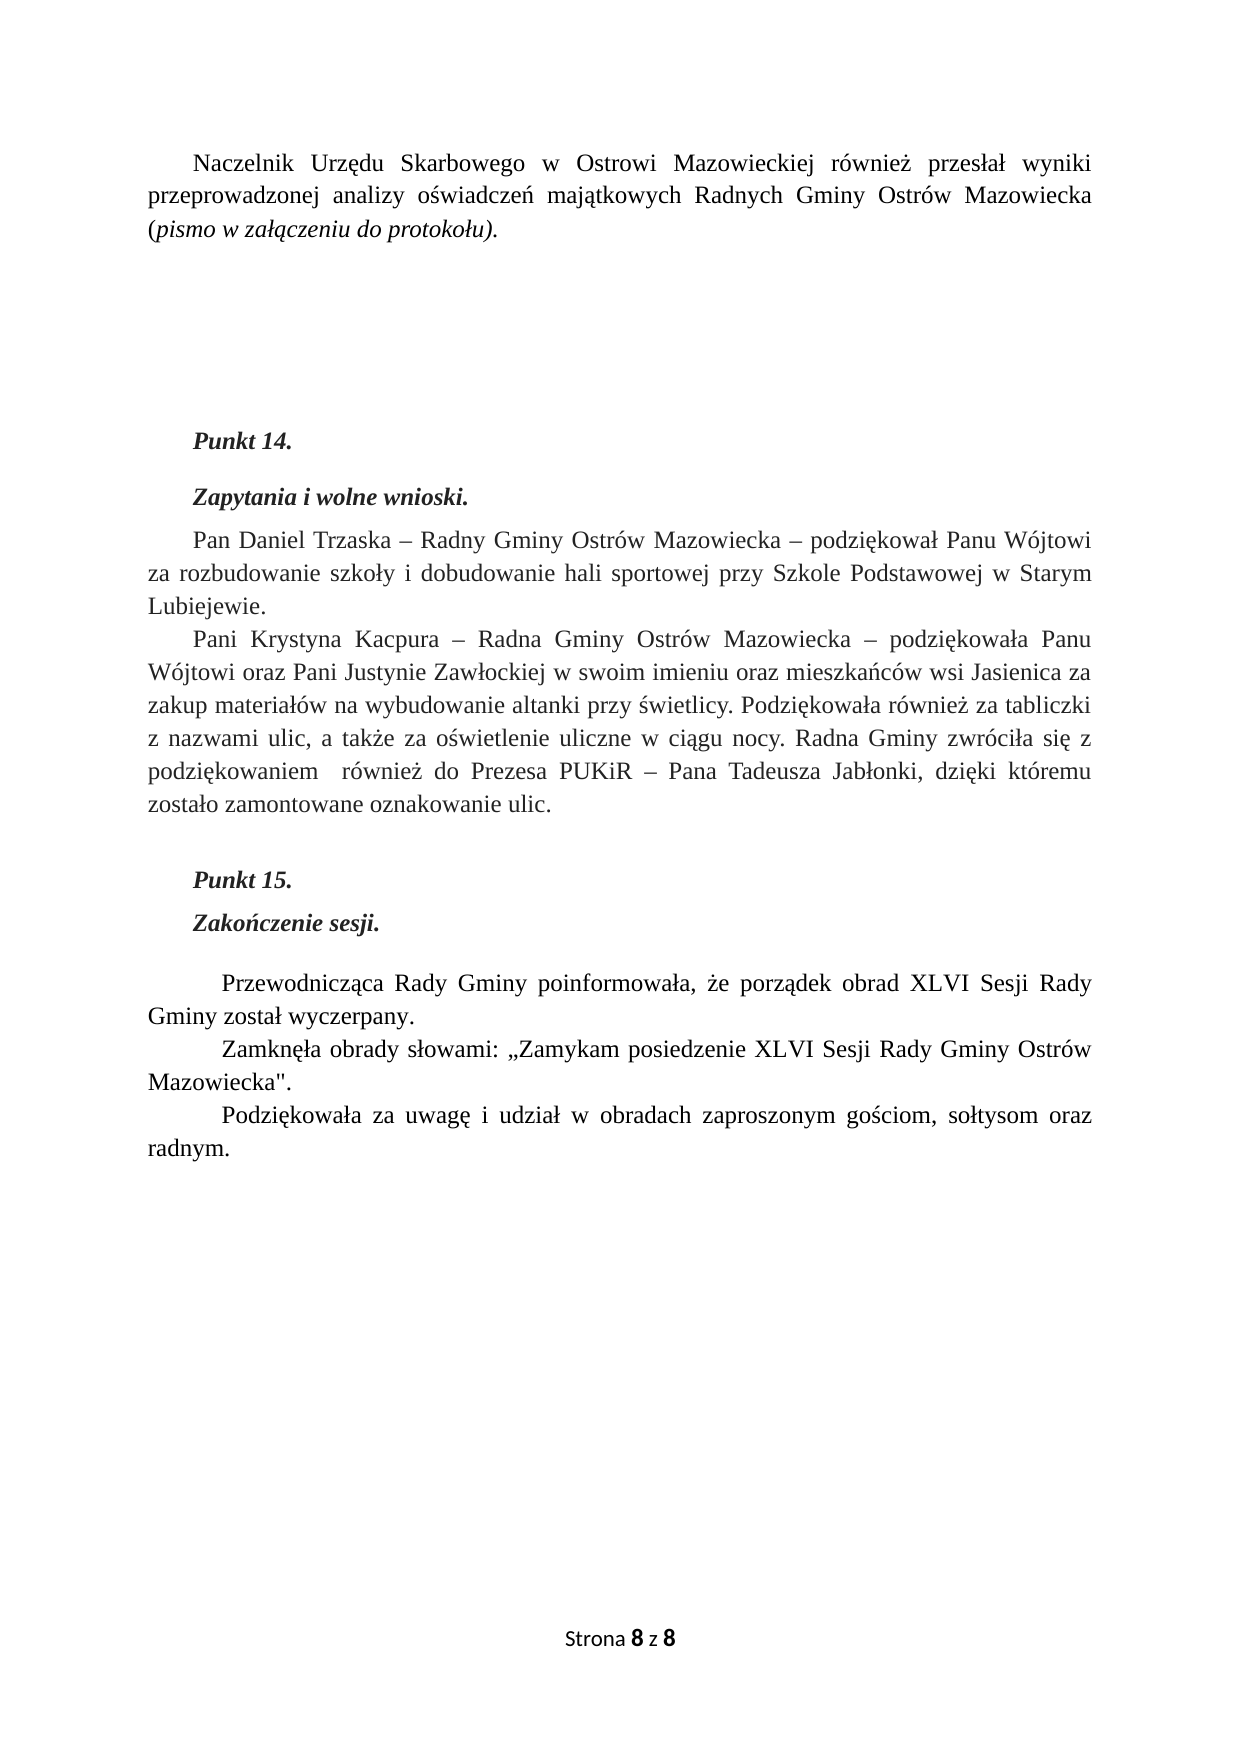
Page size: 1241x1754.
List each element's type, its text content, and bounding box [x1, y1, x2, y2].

text Naczelnik Urzędu Skarbowego w Ostrowi Mazowieckiej również przesłał wyniki przeprowadzonej analizy oświadczeń majątkowych Radnych Gminy Ostrów Mazowiecka (pismo w załączeniu do protokołu). [148, 148, 1093, 242]
text Zamknęła obrady słowami: „Zamykam posiedzenie XLVI Sesji Rady Gminy Ostrów Mazowiecka". [148, 1034, 1093, 1096]
list Punkt 15. [193, 865, 1093, 894]
list Zakończenie sesji. [193, 908, 1093, 937]
list Punkt 14. [193, 426, 1093, 455]
text Podziękowała za uwagę i udział w obradach zaproszonym gościom, sołtysom oraz radnym. [148, 1100, 1093, 1162]
text Pani Krystyna Kacpura – Radna Gminy Ostrów Mazowiecka – podziękowała Panu Wójtowi oraz Pani Justynie Zawłockiej w swoim imieniu oraz mieszkańców wsi Jasienica za zakup materiałów na wybudowanie altanki przy świetlicy. Podziękowała również za tabliczki z nazwami ulic, a także za oświetlenie uliczne w ciągu nocy. Radna Gminy zwróciła się z podziękowaniem również do Prezesa PUKiR – Pana Tadeusza Jabłonki, dzięki któremu zostało zamontowane oznakowanie ulic. [148, 624, 1093, 818]
text Przewodnicząca Rady Gminy poinformowała, że porządek obrad XLVI Sesji Rady Gminy został wyczerpany. [148, 968, 1093, 1030]
text Pan Daniel Trzaska – Radny Gminy Ostrów Mazowiecka – podziękował Panu Wójtowi za rozbudowanie szkoły i dobudowanie hali sportowej przy Szkole Podstawowej w Starym Lubiejewie. [148, 525, 1093, 619]
text Zapytania i wolne wnioski. [148, 482, 1085, 510]
